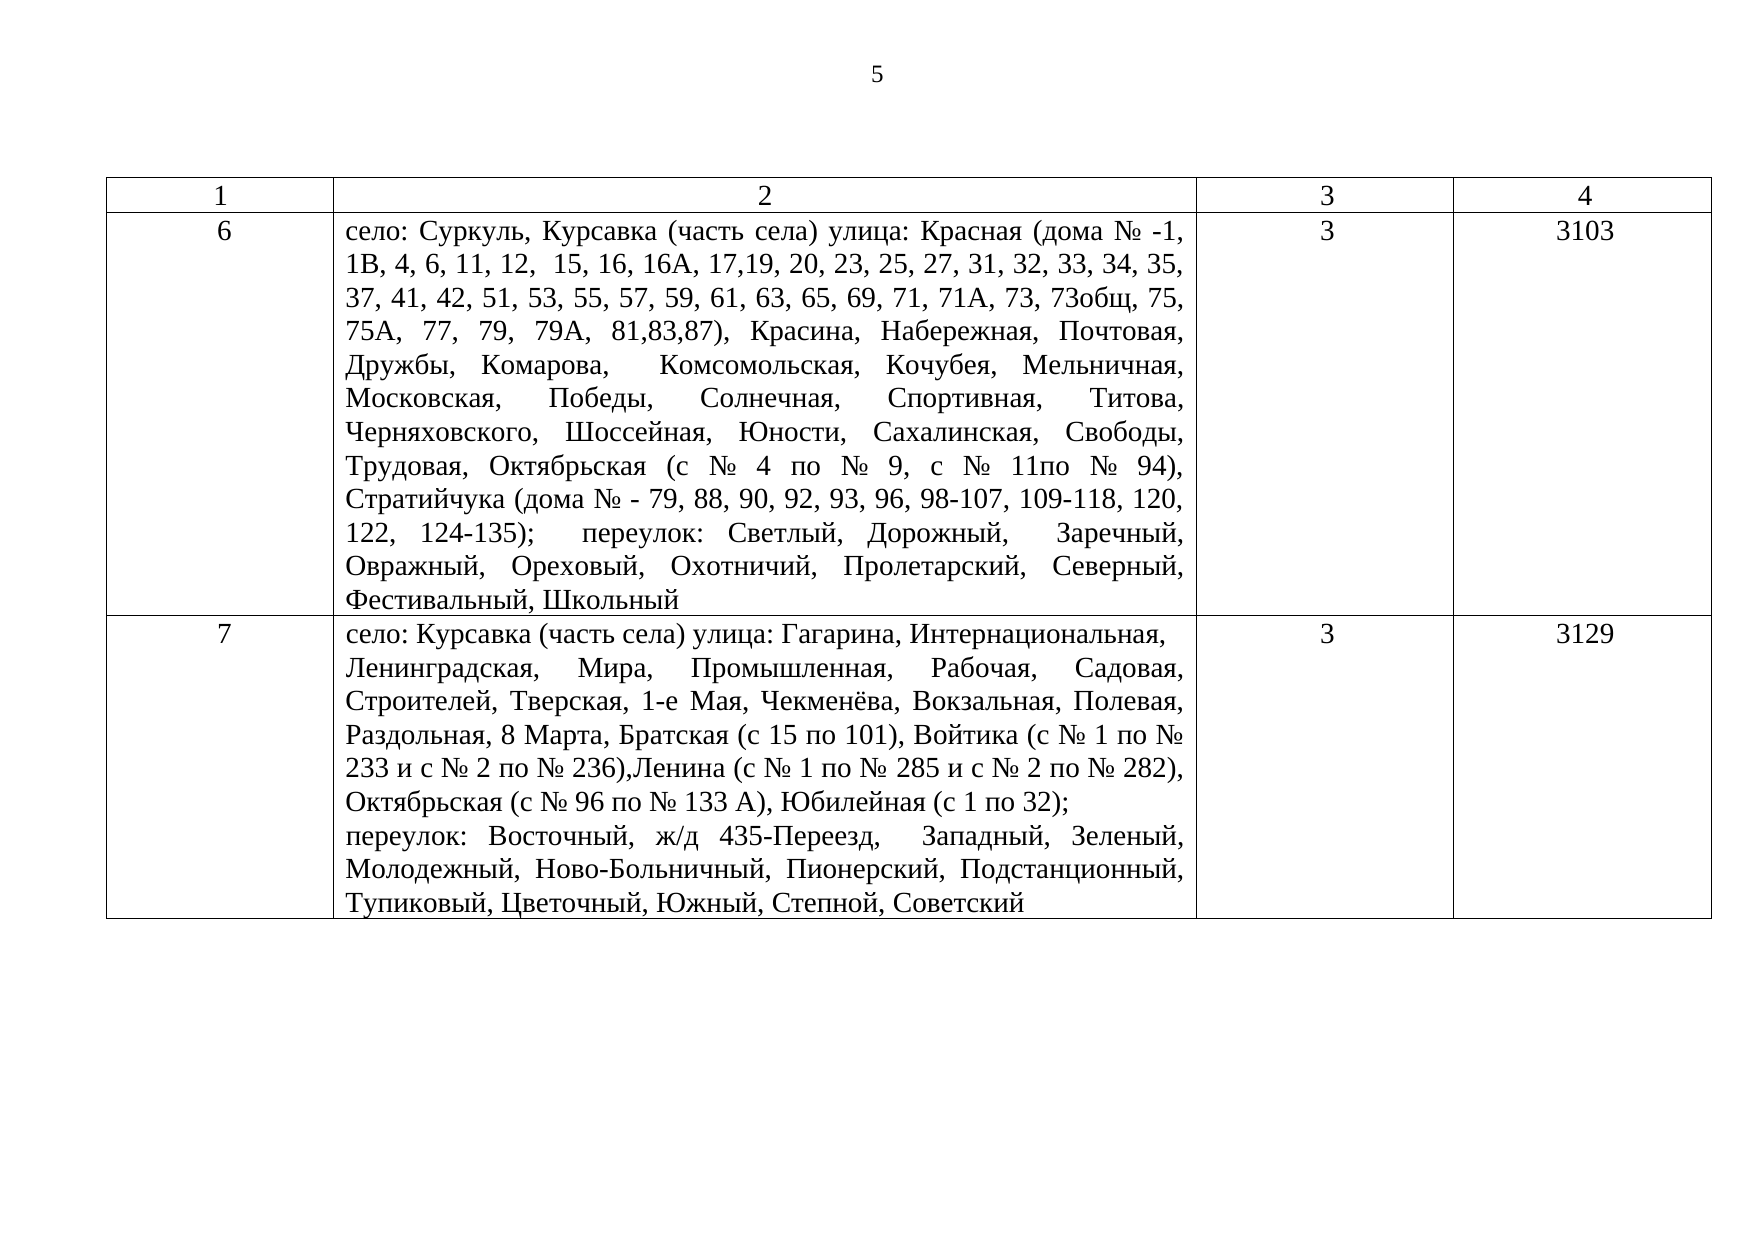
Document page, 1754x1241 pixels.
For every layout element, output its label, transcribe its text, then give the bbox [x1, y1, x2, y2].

table_header 2 [334, 178, 1196, 212]
table_cell 3 [1197, 616, 1453, 918]
table_header 4 [1454, 178, 1711, 212]
table_cell 3129 [1454, 616, 1711, 918]
table_header 1 [107, 178, 333, 212]
table_cell 7 [107, 616, 333, 918]
table_cell село: Курсавка (часть села) улица: Гагарина, Интернациональная, Ленинградская, Мира, Промышленная, Рабочая, Садовая, Строителей, Тверская, 1-е Мая, Чекменёва, Вокзальная, Полевая, Раздольная, 8 Марта, Братская (с 15 по 101), Войтика (с № 1 по № 233 и с № 2 по № 236),Ленина (с № 1 по № 285 и с № 2 по № 282), Октябрьская (с № 96 по № 133 А), Юбилейная (с 1 по 32); переулок: Восточный, ж/д 435-Переезд, Западный, Зеленый, Молодежный, Ново-Больничный, Пионерский, Подстанционный, Тупиковый, Цветочный, Южный, Степной, Советский [334, 616, 1196, 918]
table_cell село: Суркуль, Курсавка (часть села) улица: Красная (дома № -1, 1В, 4, 6, 11, 12, 15, 16, 16А, 17,19, 20, 23, 25, 27, 31, 32, 33, 34, 35, 37, 41, 42, 51, 53, 55, 57, 59, 61, 63, 65, 69, 71, 71А, 73, 73общ, 75, 75А, 77, 79, 79А, 81,83,87), Красина, Набережная, Почтовая, Дружбы, Комарова, Комсомольская, Кочубея, Мельничная, Московская, Победы, Солнечная, Спортивная, Титова, Черняховского, Шоссейная, Юности, Сахалинская, Свободы, Трудовая, Октябрьская (с № 4 по № 9, с № 11по № 94), Стратийчука (дома № - 79, 88, 90, 92, 93, 96, 98-107, 109-118, 120, 122, 124-135); переулок: Светлый, Дорожный, Заречный, Овражный, Ореховый, Охотничий, Пролетарский, Северный, Фестивальный, Школьный [334, 213, 1196, 615]
table_cell 6 [107, 213, 333, 615]
table_cell 3 [1197, 213, 1453, 615]
table_header 3 [1197, 178, 1453, 212]
table_cell 3103 [1454, 213, 1711, 615]
